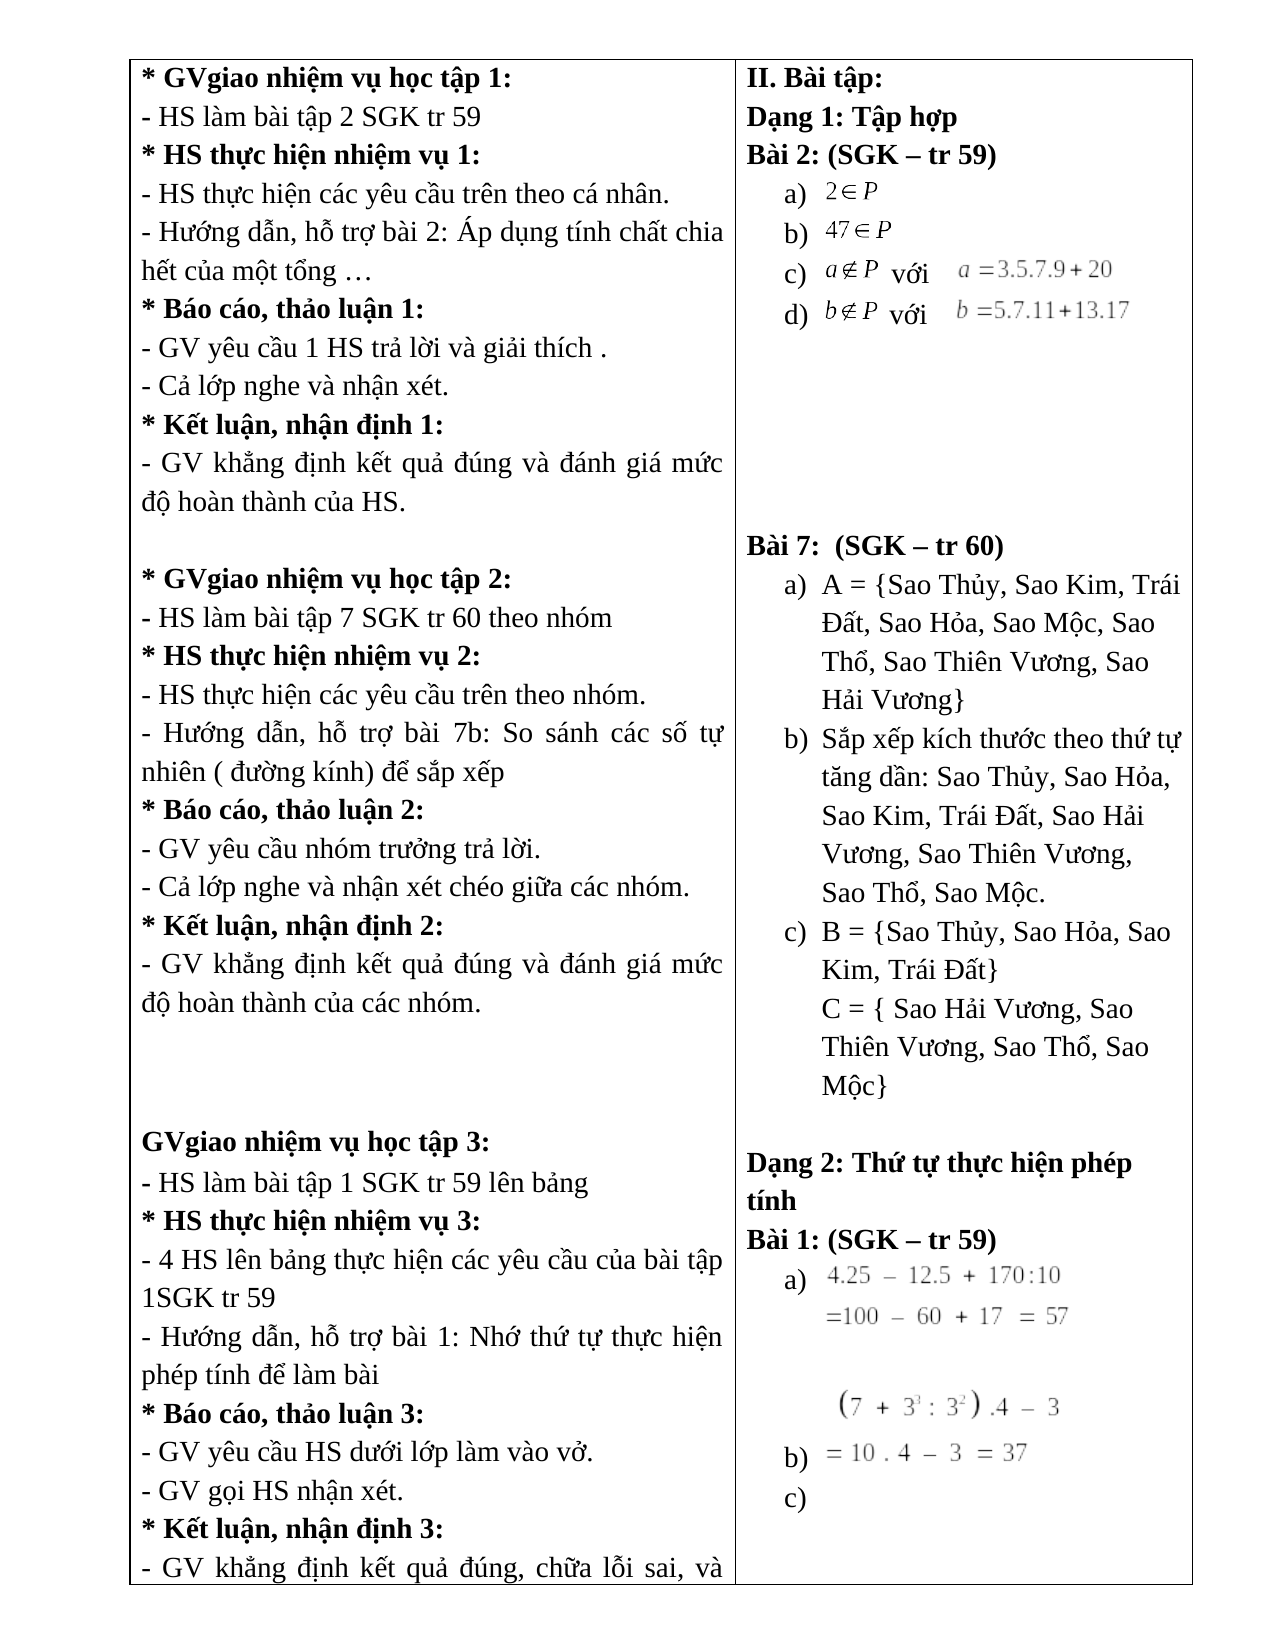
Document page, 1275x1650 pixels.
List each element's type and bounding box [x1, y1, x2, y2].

table_cell [736, 60, 1192, 1584]
table_cell [131, 60, 735, 1584]
